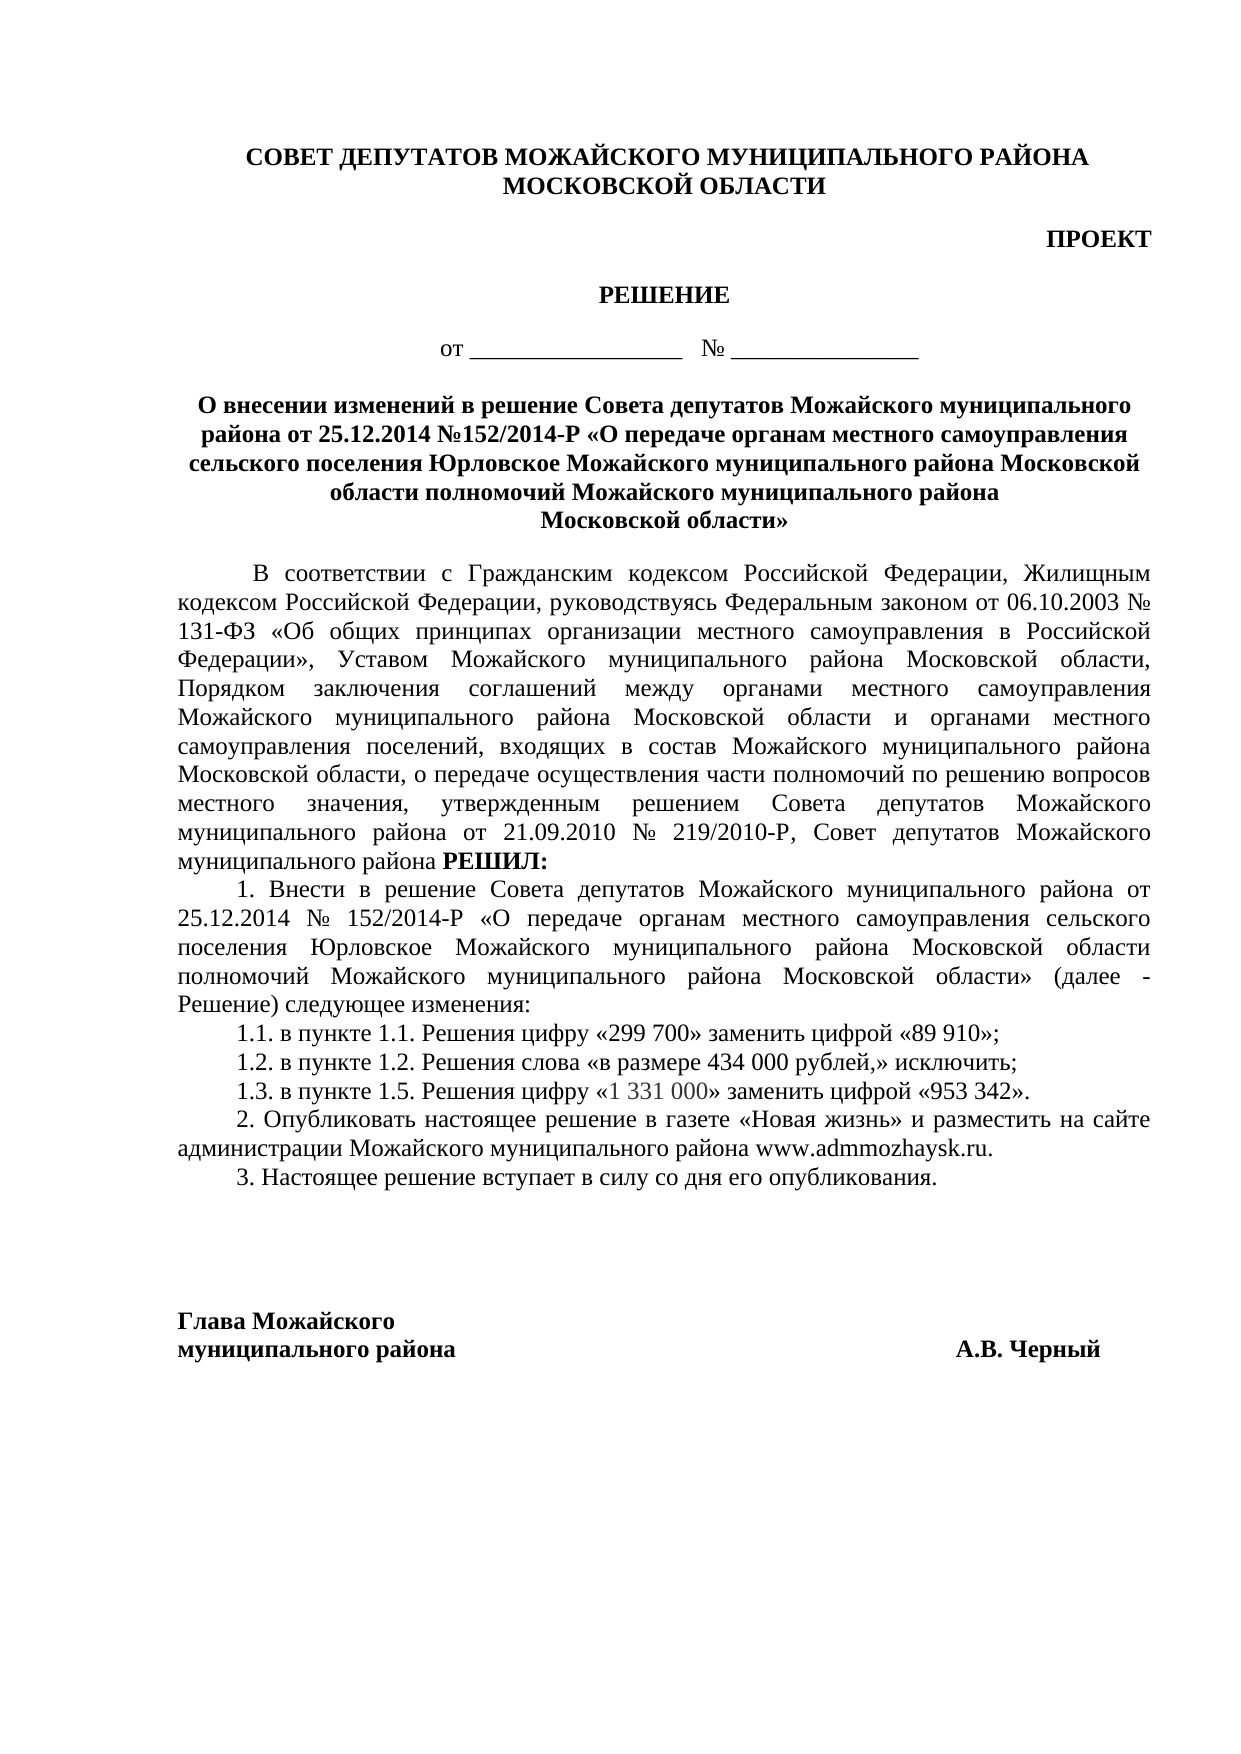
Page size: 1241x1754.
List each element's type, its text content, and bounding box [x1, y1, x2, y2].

text от _________________ № _______________ [177, 333, 1152, 362]
text 1.1. в пункте 1.1. Решения цифру «299 700» заменить цифрой «89 910»; [177, 1018, 1152, 1047]
text МОСКОВСКОЙ ОБЛАСТИ [177, 171, 1152, 200]
text 1.2. в пункте 1.2. Решения слова «в размере 434 000 рублей,» исключить; [177, 1047, 1152, 1076]
text 1.3. в пункте 1.5. Решения цифру «1 331 000» заменить цифрой «953 342». [708, 1076, 1152, 1104]
subtitle Глава Можайского [177, 1306, 1122, 1334]
text О внесении изменений в решение Совета депутатов Можайского муниципального района от 25.12.2014 №152/2014-Р «О передаче органам местного самоуправления сельского поселения Юрловское Можайского муниципального района Московской области полномочий Можайского муниципального района [177, 391, 1152, 506]
text Московской области» [177, 506, 1152, 534]
text 1. Внести в решение Совета депутатов Можайского муниципального района от 25.12.2014 № 152/2014-Р «О передаче органам местного самоуправления сельского поселения Юрловское Можайского муниципального района Московской области полномочий Можайского муниципального района Московской области» (далее - Решение) следующее изменения: [177, 874, 1152, 1018]
text ПРОЕКТ [177, 224, 1152, 253]
text СОВЕТ ДЕПУТАТОВ МОЖАЙСКОГО МУНИЦИПАЛЬНОГО РАЙОНА [177, 142, 1152, 171]
text 1.3. в пункте 1.5. Решения цифру «1 331 000» заменить цифрой «953 342». [177, 1076, 608, 1104]
text В соответствии с Гражданским кодексом Российской Федерации, Жилищным кодексом Российской Федерации, руководствуясь Федеральным законом от 06.10.2003 № 131-ФЗ «Об общих принципах организации местного самоуправления в Российской Федерации», Уставом Можайского муниципального района Московской области, Порядком заключения соглашений между органами местного самоуправления Можайского муниципального района Московской области и органами местного самоуправления поселений, входящих в состав Можайского муниципального района Московской области, о передаче осуществления части полномочий по решению вопросов местного значения, утвержденным решением Совета депутатов Можайского муниципального района от 21.09.2010 № 219/2010-Р, Совет депутатов Можайского муниципального района РЕШИЛ: [177, 558, 1152, 874]
subtitle муниципального района А.В. Черный [177, 1334, 1122, 1363]
text 2. Опубликовать настоящее решение в газете «Новая жизнь» и разместить на сайте администрации Можайского муниципального района www.admmozhaysk.ru. [177, 1104, 1152, 1162]
text 3. Настоящее решение вступает в силу со дня его опубликования. [177, 1162, 1152, 1191]
subtitle РЕШЕНИЕ [177, 280, 1152, 309]
